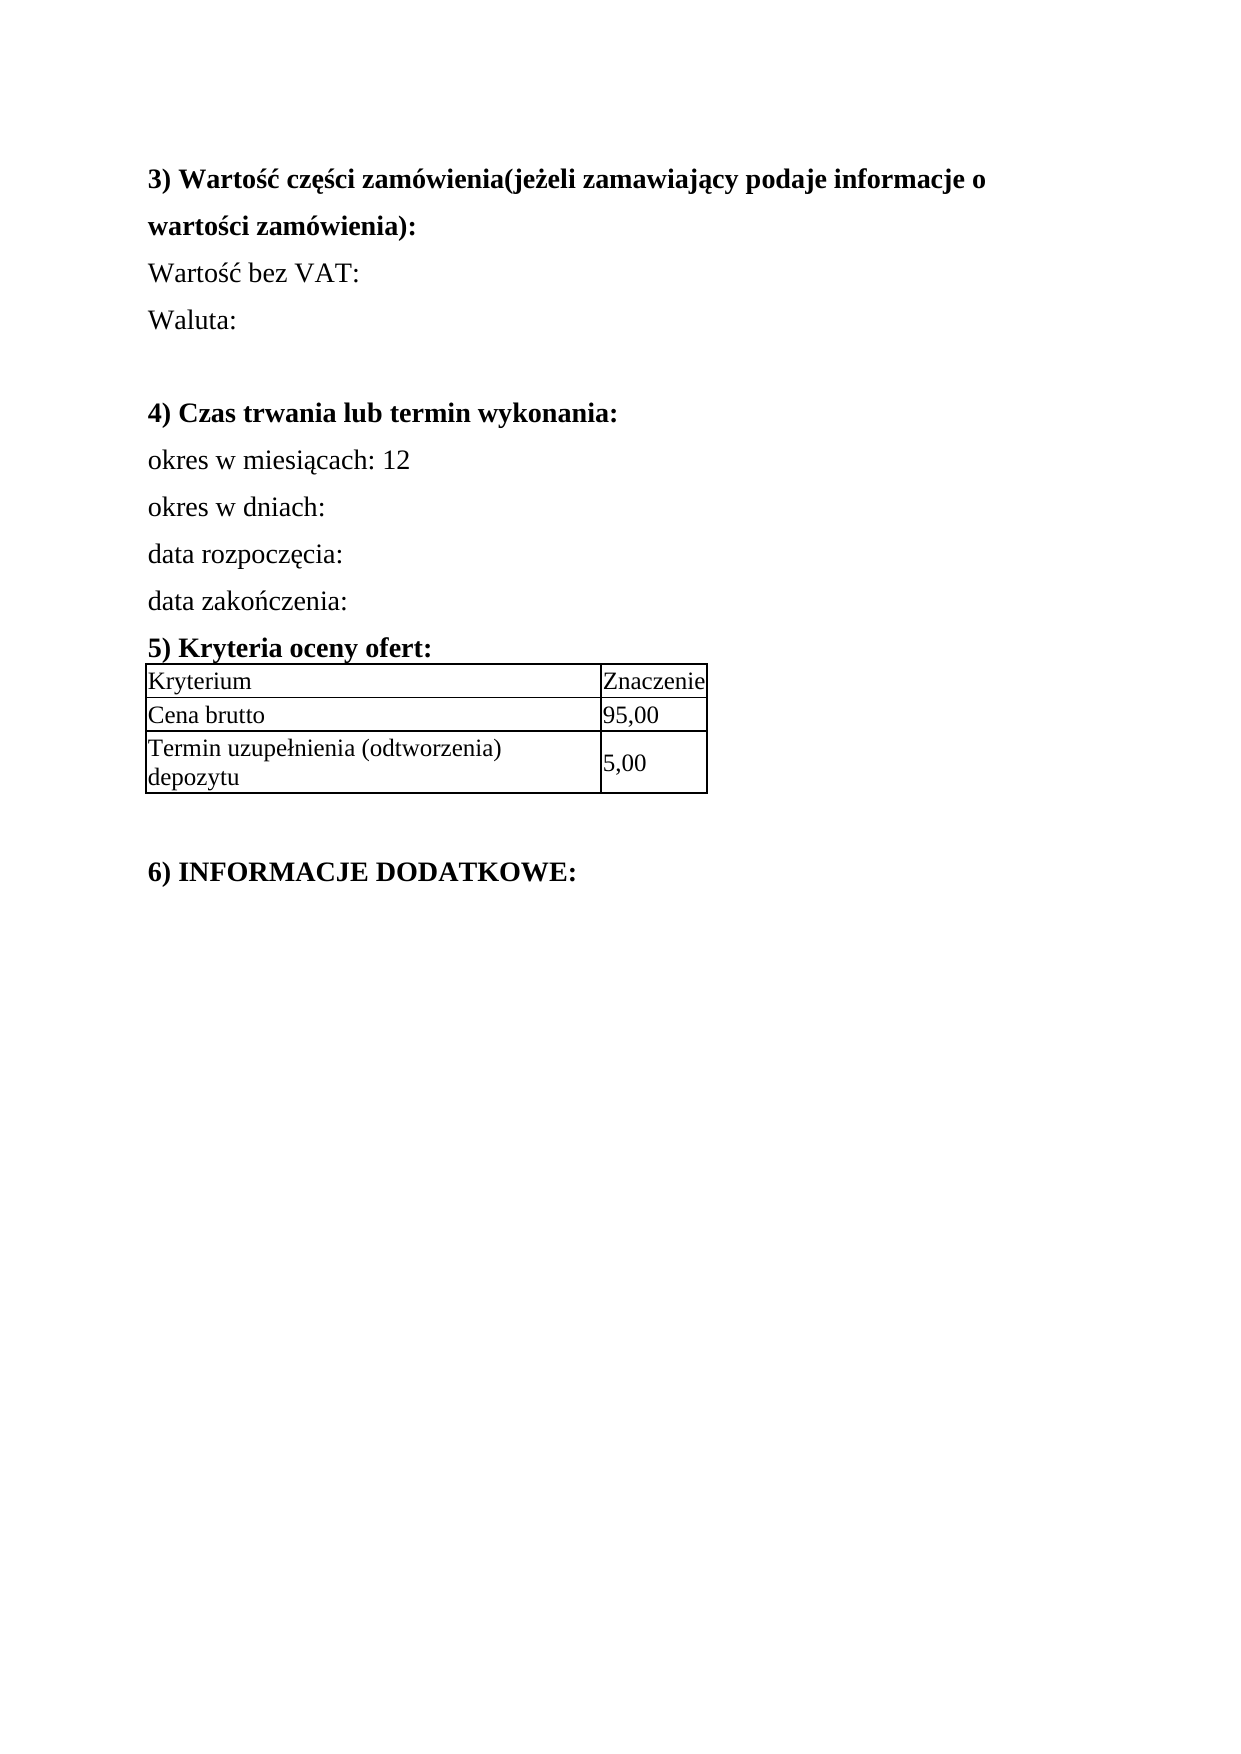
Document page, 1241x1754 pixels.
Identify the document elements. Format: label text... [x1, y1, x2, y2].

table_header Znaczenie [602, 665, 706, 697]
table_cell Cena brutto [147, 698, 600, 730]
table_cell 5,00 [602, 732, 706, 792]
table_header Kryterium [147, 665, 600, 697]
text 6) INFORMACJE DODATKOWE: [148, 794, 1093, 934]
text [148, 148, 1093, 663]
table_cell Termin uzupełnienia (odtworzenia) depozytu [147, 732, 600, 792]
table_cell 95,00 [602, 698, 706, 730]
